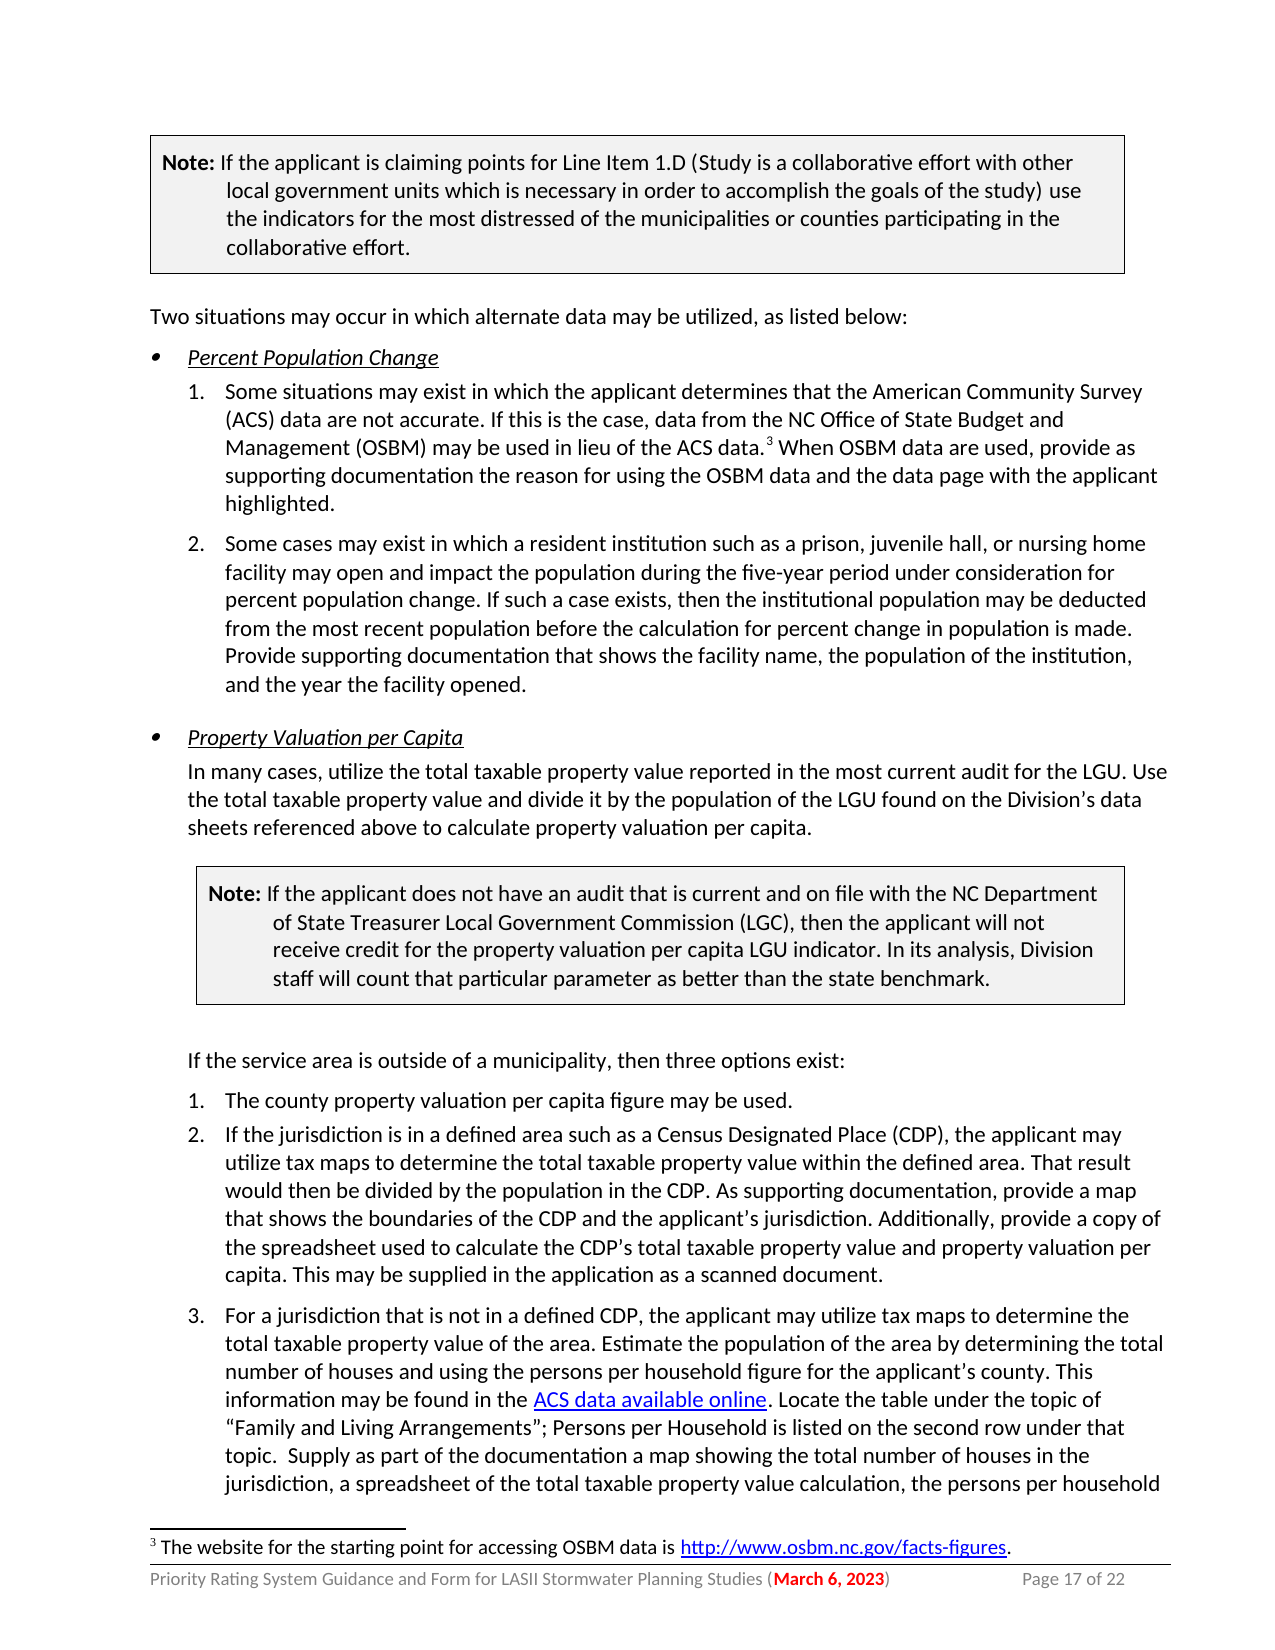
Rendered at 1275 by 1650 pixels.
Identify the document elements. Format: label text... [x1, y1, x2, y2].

text In many cases, utilize the total taxable property value reported in the most current audit for the LGU. Use the total taxable property value and divide it by the population of the LGU found on the Division’s data sheets referenced above to calculate property valuation per capita. [187, 757, 1171, 841]
list Percent Population Change [150, 343, 1171, 371]
list Some cases may exist in which a resident institution such as a prison, juvenile hall, or nursing home facility may open and impact the population during the five-year period under consideration for percent population change. If such a case exists, then the institutional population may be deducted from the most recent population before the calculation for percent change in population is made. Provide supporting documentation that shows the facility name, the population of the institution, and the year the facility opened. [187, 529, 1171, 698]
list The county property valuation per capita figure may be used. [187, 1086, 1171, 1114]
table_header Note: If the applicant does not have an audit that is current and on file with the NC Department of State Treasurer Local Government Commission (LGC), then the applicant will not receive credit for the property valuation per capita LGU indicator. In its analysis, Division staff will count that particular parameter as better than the state benchmark. [197, 867, 1124, 1004]
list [187, 1301, 1171, 1497]
list If the jurisdiction is in a defined area such as a Census Designated Place (CDP), the applicant may utilize tax maps to determine the total taxable property value within the defined area. That result would then be divided by the population in the CDP. As supporting documentation, provide a map that shows the boundaries of the CDP and the applicant’s jurisdiction. Additionally, provide a copy of the spreadsheet used to calculate the CDP’s total taxable property value and property valuation per capita. This may be supplied in the application as a scanned document. [187, 1121, 1171, 1289]
table_header Note: If the applicant is claiming points for Line Item 1.D (Study is a collaborative effort with other local government units which is necessary in order to accomplish the goals of the study) use the indicators for the most distressed of the municipalities or counties participating in the collaborative effort. [151, 136, 1124, 273]
text If the service area is outside of a municipality, then three options exist: [187, 1046, 1171, 1074]
list Some situations may exist in which the applicant determines that the American Community Survey (ACS) data are not accurate. If this is the case, data from the NC Office of State Budget and Management (OSBM) may be used in lieu of the ACS data. When OSBM data are used, provide as supporting documentation the reason for using the OSBM data and the data page with the applicant highlighted. [187, 377, 1171, 517]
list Property Valuation per Capita [150, 723, 1171, 751]
text Two situations may occur in which alternate data may be utilized, as listed below: [150, 302, 1171, 330]
